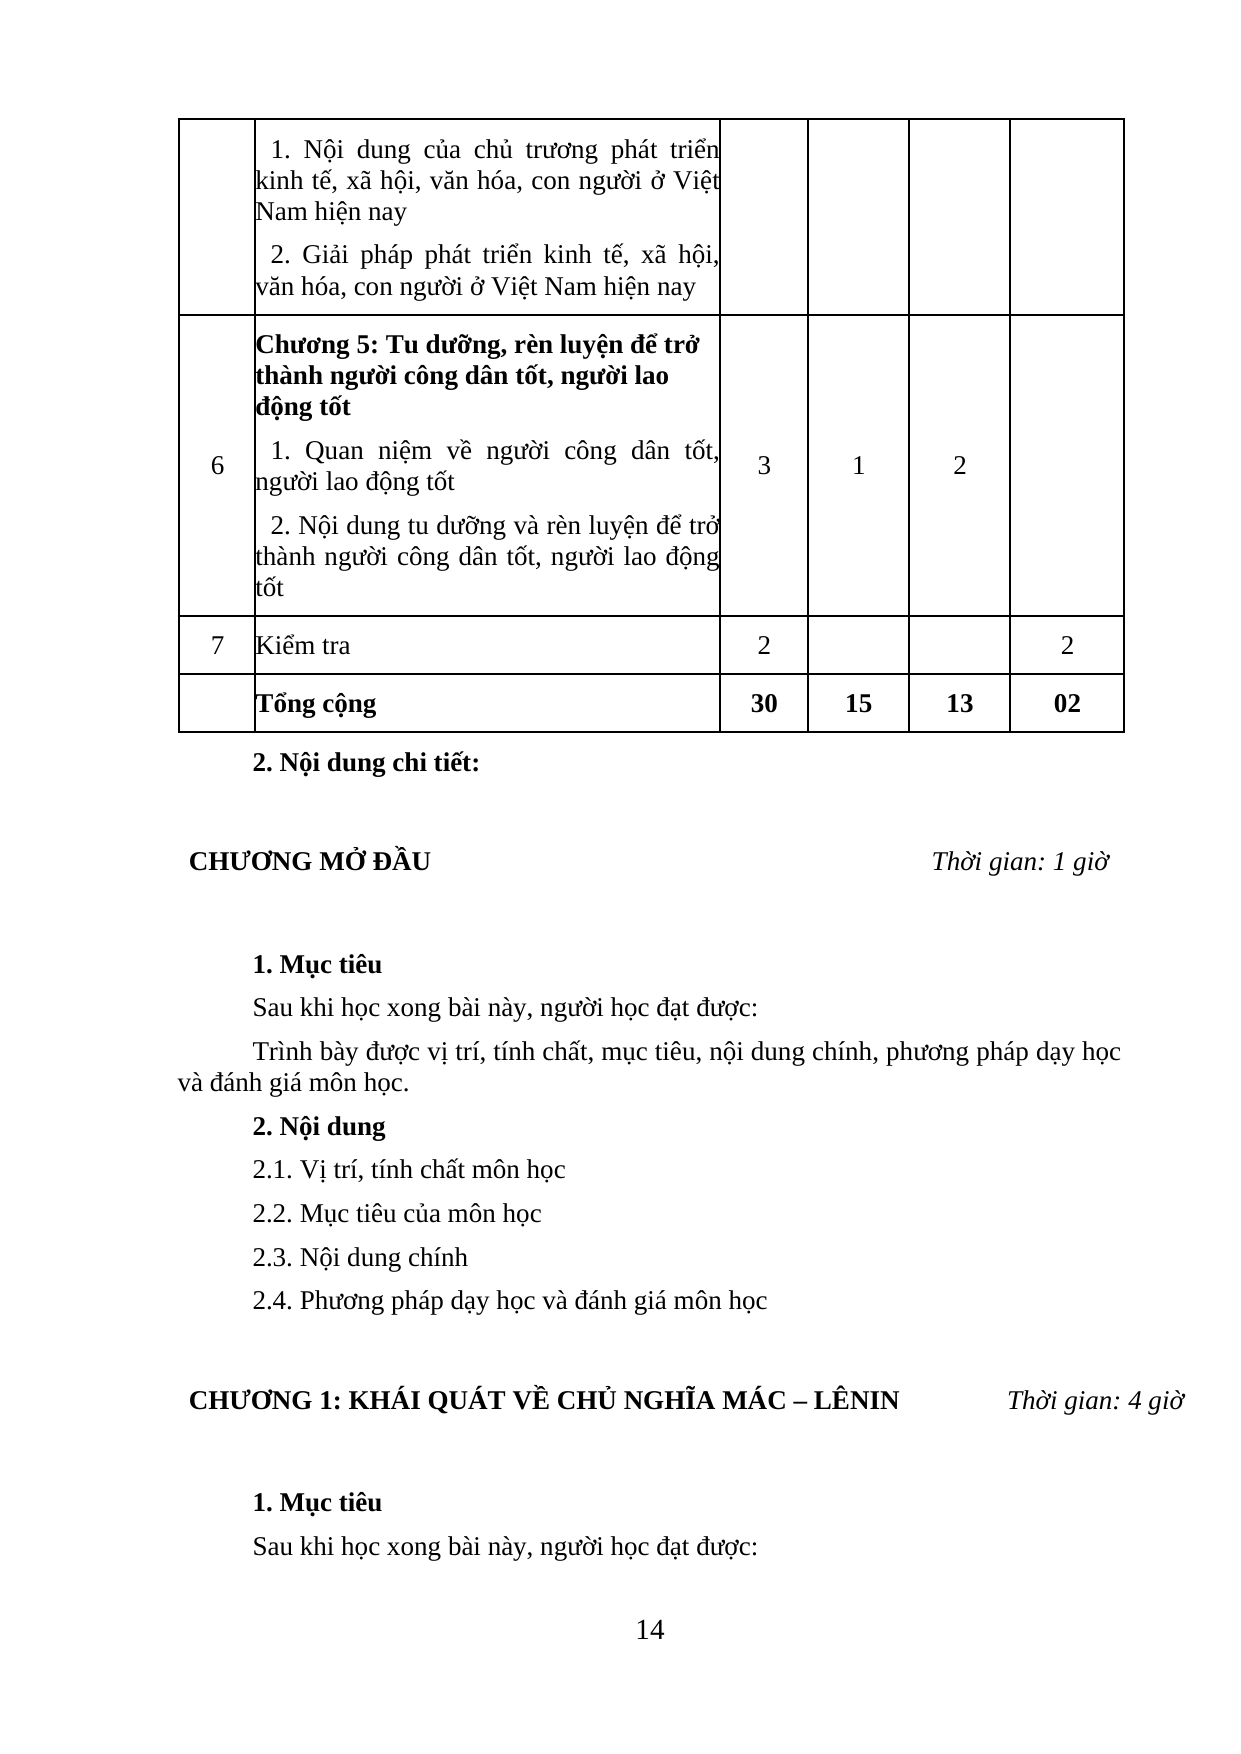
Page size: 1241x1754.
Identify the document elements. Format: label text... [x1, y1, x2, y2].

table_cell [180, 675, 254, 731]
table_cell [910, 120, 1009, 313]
text 2. Nội dung chi tiết: [177, 746, 1122, 777]
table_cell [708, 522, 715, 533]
text Trình bày được vị trí, tính chất, mục tiêu, nội dung chính, phương pháp dạy học và đánh giá môn học. [177, 1035, 1122, 1097]
text 2.1. Vị trí, tính chất môn học [177, 1153, 1122, 1184]
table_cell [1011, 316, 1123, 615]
text 2. Nội dung [177, 1110, 1122, 1141]
text Sau khi học xong bài này, người học đạt được: [177, 1530, 1122, 1561]
text 2.4. Phương pháp dạy học và đánh giá môn học [177, 1284, 1122, 1316]
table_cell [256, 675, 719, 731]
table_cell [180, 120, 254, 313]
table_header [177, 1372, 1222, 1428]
text 1. Mục tiêu [177, 948, 1122, 979]
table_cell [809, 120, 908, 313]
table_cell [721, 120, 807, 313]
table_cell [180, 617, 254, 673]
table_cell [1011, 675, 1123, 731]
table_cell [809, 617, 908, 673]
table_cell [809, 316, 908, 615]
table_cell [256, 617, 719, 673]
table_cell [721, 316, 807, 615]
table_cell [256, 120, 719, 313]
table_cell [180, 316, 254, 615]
text 2.2. Mục tiêu của môn học [177, 1197, 1122, 1228]
text 2.3. Nội dung chính [177, 1241, 1122, 1272]
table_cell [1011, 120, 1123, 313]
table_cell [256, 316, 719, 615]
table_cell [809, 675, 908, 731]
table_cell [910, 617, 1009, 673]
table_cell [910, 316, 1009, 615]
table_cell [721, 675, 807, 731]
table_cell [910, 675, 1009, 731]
text 1. Mục tiêu [177, 1486, 1122, 1517]
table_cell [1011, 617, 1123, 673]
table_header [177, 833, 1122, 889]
text Sau khi học xong bài này, người học đạt được: [177, 991, 1122, 1022]
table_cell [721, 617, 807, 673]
